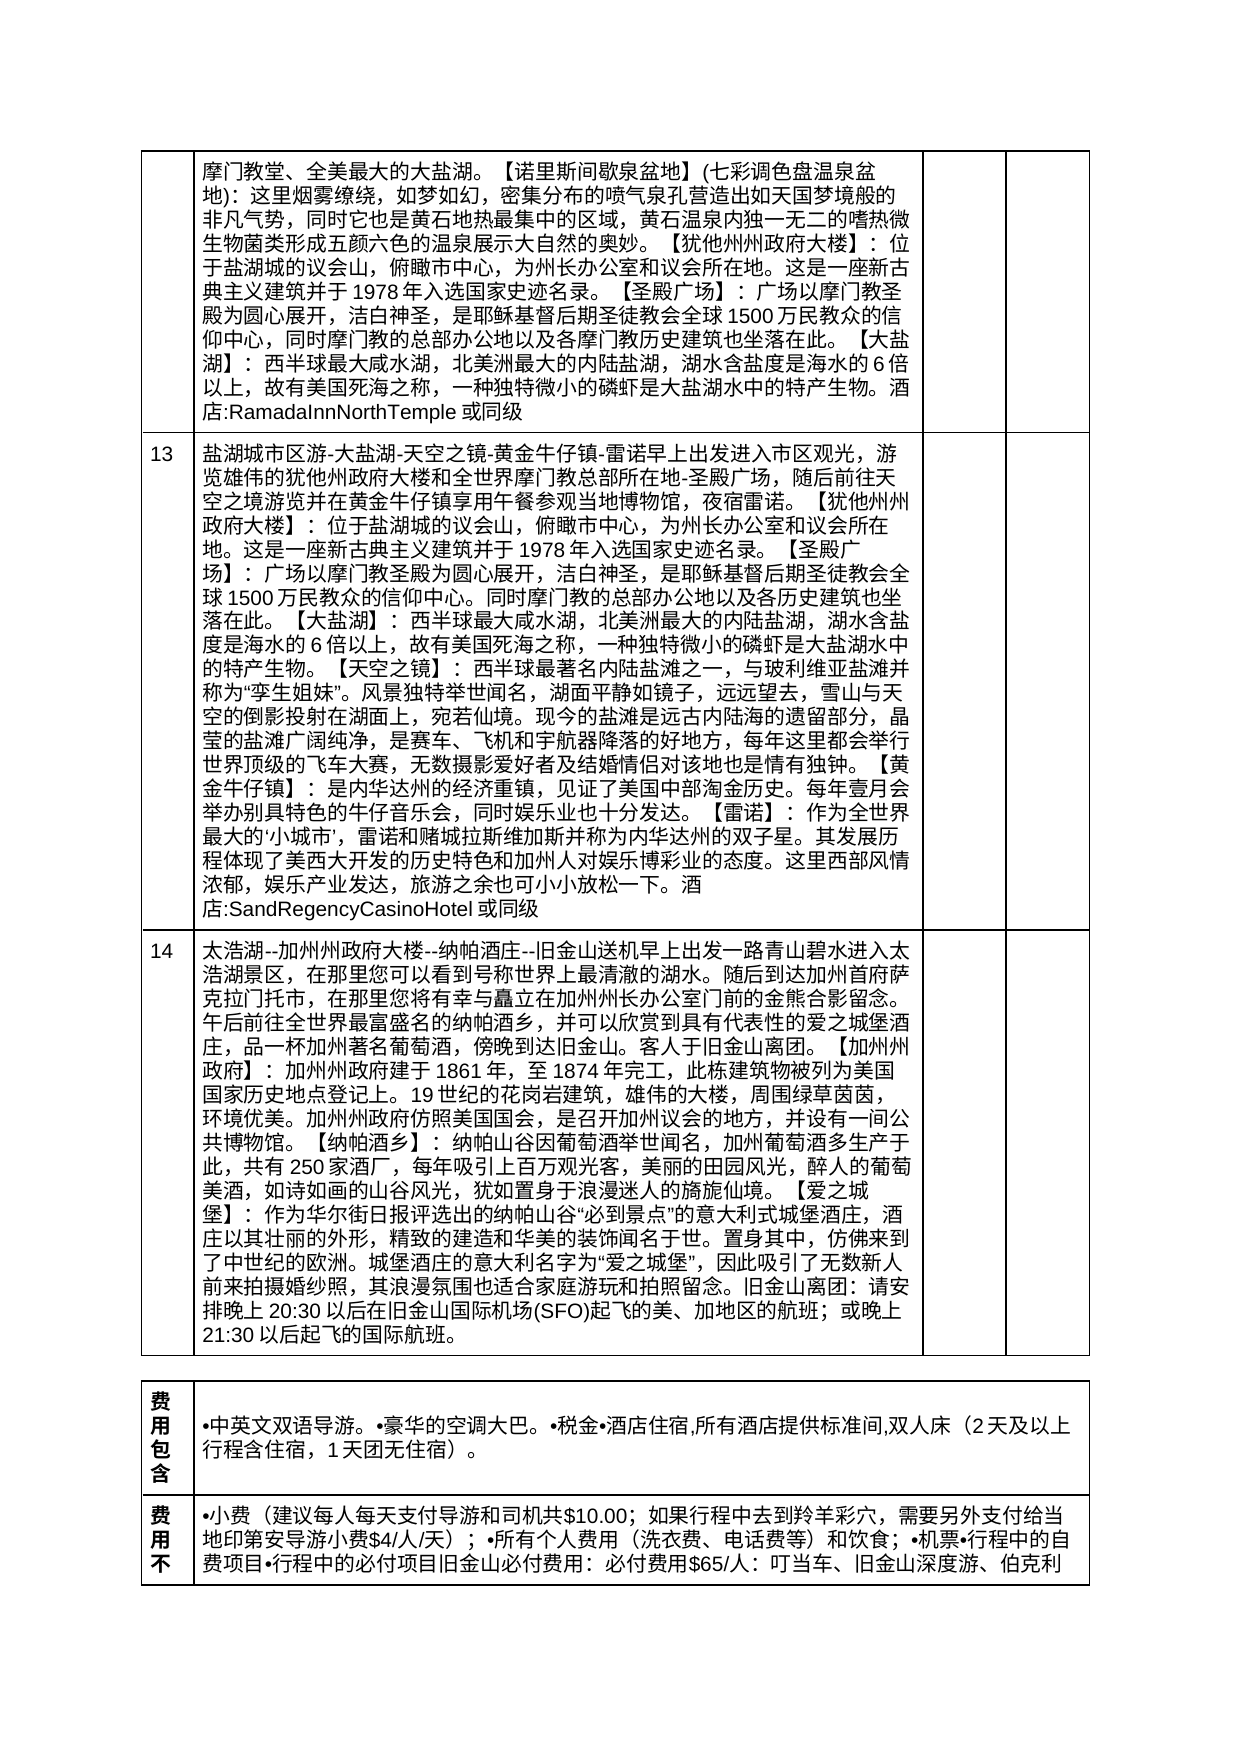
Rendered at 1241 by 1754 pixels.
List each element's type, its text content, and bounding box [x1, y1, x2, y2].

table_cell [1007, 433, 1089, 929]
table_header •中英文双语导游。•豪华的空调大巴。•税金•酒店住宿,所有酒店提供标准间,双人床（2天及以上行程含住宿，1天团无住宿）。 [195, 1382, 1089, 1494]
table_header 费用包含 [142, 1382, 193, 1494]
table_cell 太浩湖--加州州政府大楼--纳帕酒庄--旧金山送机早上出发一路青山碧水进入太浩湖景区，在那里您可以看到号称世界上最清澈的湖水。随后到达加州首府萨克拉门托市，在那里您将有幸与矗立在加州州长办公室门前的金熊合影留念。午后前往全世界最富盛名的纳帕酒乡，并可以欣赏到具有代表性的爱之城堡酒庄，品一杯加州著名葡萄酒，傍晚到达旧金山。客人于旧金山离团。【加州州政府】：加州州政府建于1861年，至1874年完工，此栋建筑物被列为美国国家历史地点登记上。19世纪的花岗岩建筑，雄伟的大楼，周围绿草茵茵，环境优美。加州州政府仿照美国国会，是召开加州议会的地方，并设有一间公共博物馆。【纳帕酒乡】：纳帕山谷因葡萄酒举世闻名，加州葡萄酒多生产于此，共有250家酒厂，每年吸引上百万观光客，美丽的田园风光，醉人的葡萄美酒，如诗如画的山谷风光，犹如置身于浪漫迷人的旖旎仙境。【爱之城堡】：作为华尔街日报评选出的纳帕山谷“必到景点”的意大利式城堡酒庄，酒庄以其壮丽的外形，精致的建造和华美的装饰闻名于世。置身其中，仿佛来到了中世纪的欧洲。城堡酒庄的意大利名字为“爱之城堡”，因此吸引了无数新人前来拍摄婚纱照，其浪漫氛围也适合家庭游玩和拍照留念。旧金山离团：请安排晚上20:30以后在旧金山国际机场(SFO)起飞的美、加地区的航班；或晚上21:30以后起飞的国际航班。 [195, 931, 922, 1355]
table_cell 盐湖城市区游-大盐湖-天空之镜-黄金牛仔镇-雷诺早上出发进入市区观光，游览雄伟的犹他州政府大楼和全世界摩门教总部所在地-圣殿广场，随后前往天空之境游览并在黄金牛仔镇享用午餐参观当地博物馆，夜宿雷诺。【犹他州州政府大楼】：位于盐湖城的议会山，俯瞰市中心，为州长办公室和议会所在地。这是一座新古典主义建筑并于1978年入选国家史迹名录。【圣殿广场】：广场以摩门教圣殿为圆心展开，洁白神圣，是耶稣基督后期圣徒教会全球1500万民教众的信仰中心。同时摩门教的总部办公地以及各历史建筑也坐落在此。【大盐湖】：西半球最大咸水湖，北美洲最大的内陆盐湖，湖水含盐度是海水的6倍以上，故有美国死海之称，一种独特微小的磷虾是大盐湖水中的特产生物。【天空之镜】：西半球最著名内陆盐滩之一，与玻利维亚盐滩并称为“孪生姐妹”。风景独特举世闻名，湖面平静如镜子，远远望去，雪山与天空的倒影投射在湖面上，宛若仙境。现今的盐滩是远古内陆海的遗留部分，晶莹的盐滩广阔纯净，是赛车、飞机和宇航器降落的好地方，每年这里都会举行世界顶级的飞车大赛，无数摄影爱好者及结婚情侣对该地也是情有独钟。【黄金牛仔镇】：是内华达州的经济重镇，见证了美国中部淘金历史。每年壹月会举办别具特色的牛仔音乐会，同时娱乐业也十分发达。【雷诺】：作为全世界最大的‘小城市’，雷诺和赌城拉斯维加斯并称为内华达州的双子星。其发展历程体现了美西大开发的历史特色和加州人对娱乐博彩业的态度。这里西部风情浓郁，娱乐产业发达，旅游之余也可小小放松一下。酒店:SandRegencyCasinoHotel或同级 [195, 433, 922, 929]
table_cell 12 [142, 152, 193, 432]
table_cell [924, 931, 1005, 1355]
table_cell [1007, 931, 1089, 1355]
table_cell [195, 152, 922, 432]
table_cell 14 [142, 930, 193, 1355]
table_cell [1007, 152, 1089, 432]
table_cell [924, 152, 1005, 432]
table_cell 13 [142, 433, 193, 929]
table_cell 费用不包含 [142, 1495, 193, 1584]
table_cell [924, 433, 1005, 929]
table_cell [195, 1496, 1089, 1584]
